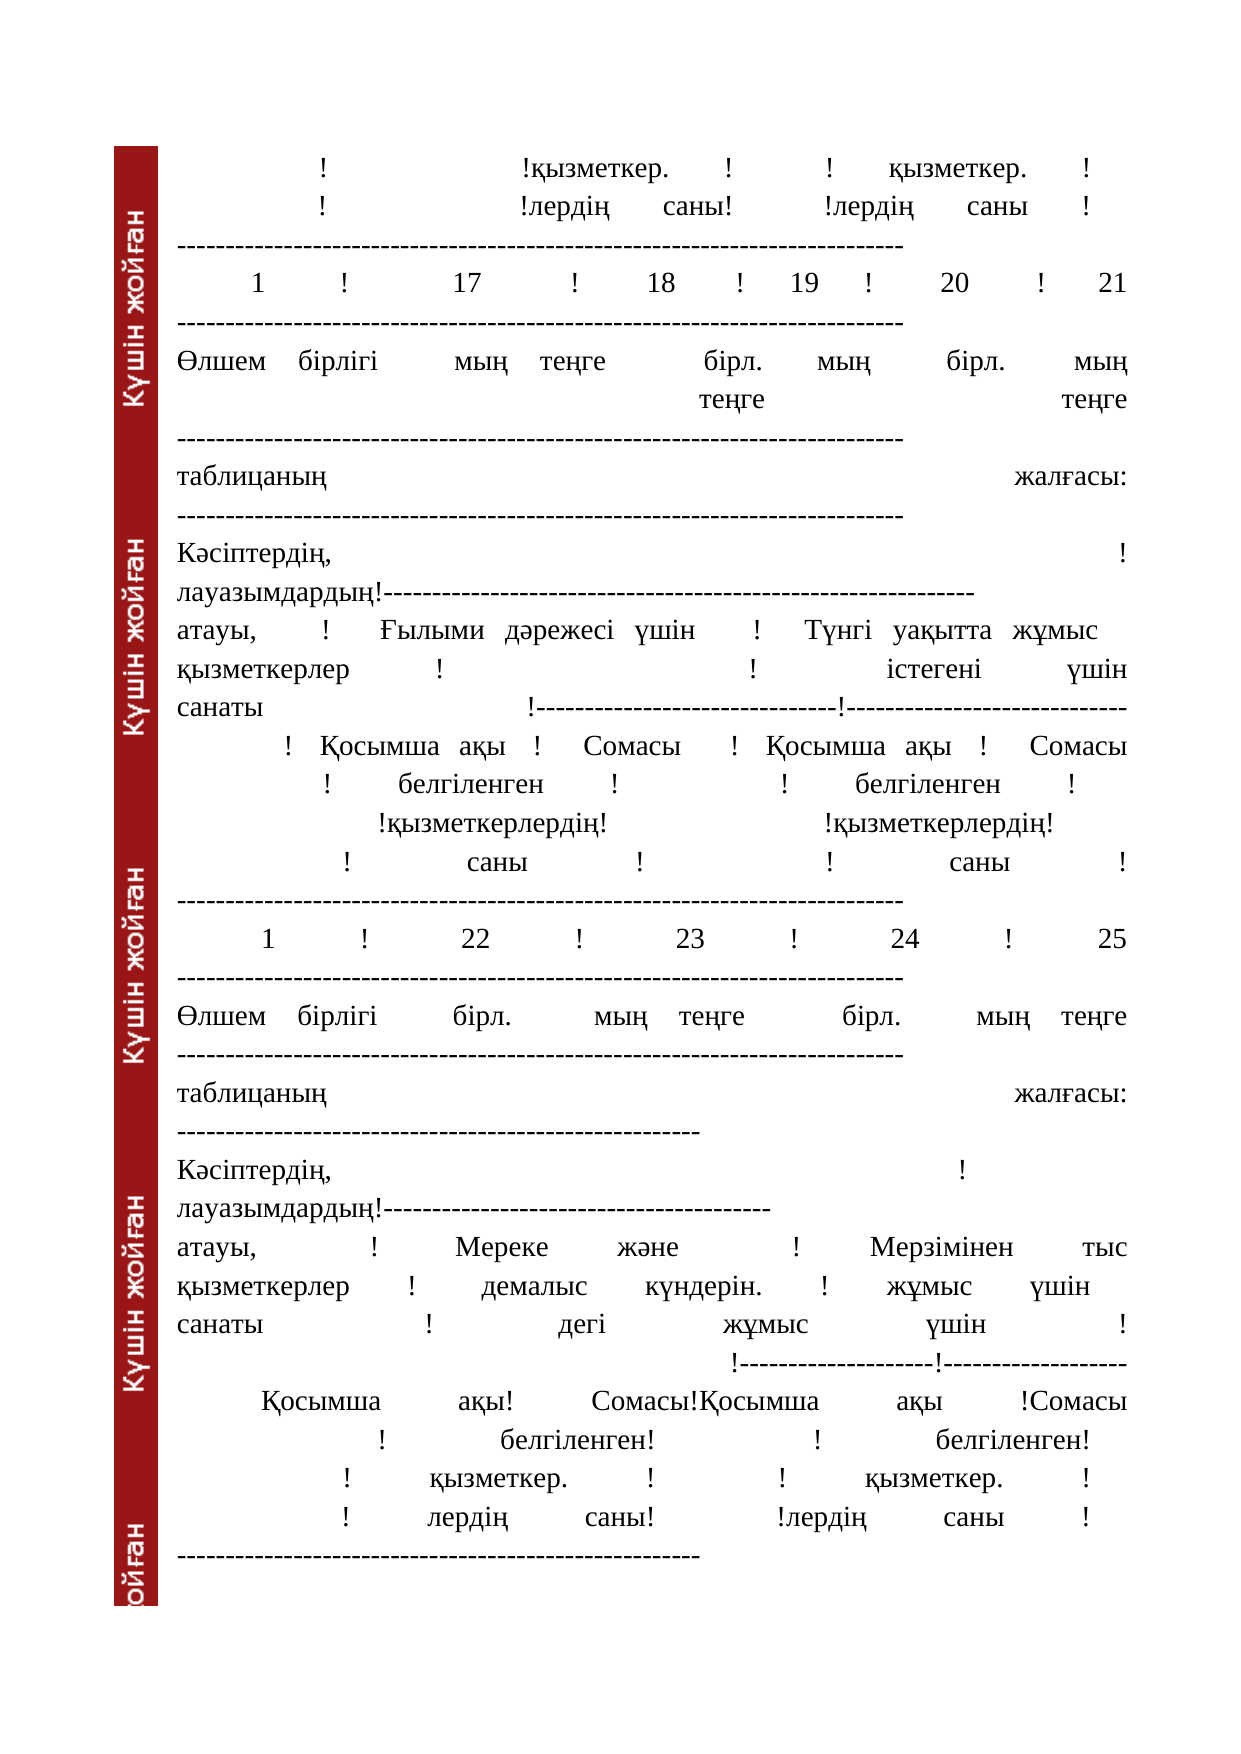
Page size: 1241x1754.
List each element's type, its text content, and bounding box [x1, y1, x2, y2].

picture [114, 1571, 158, 1606]
picture [114, 146, 158, 150]
